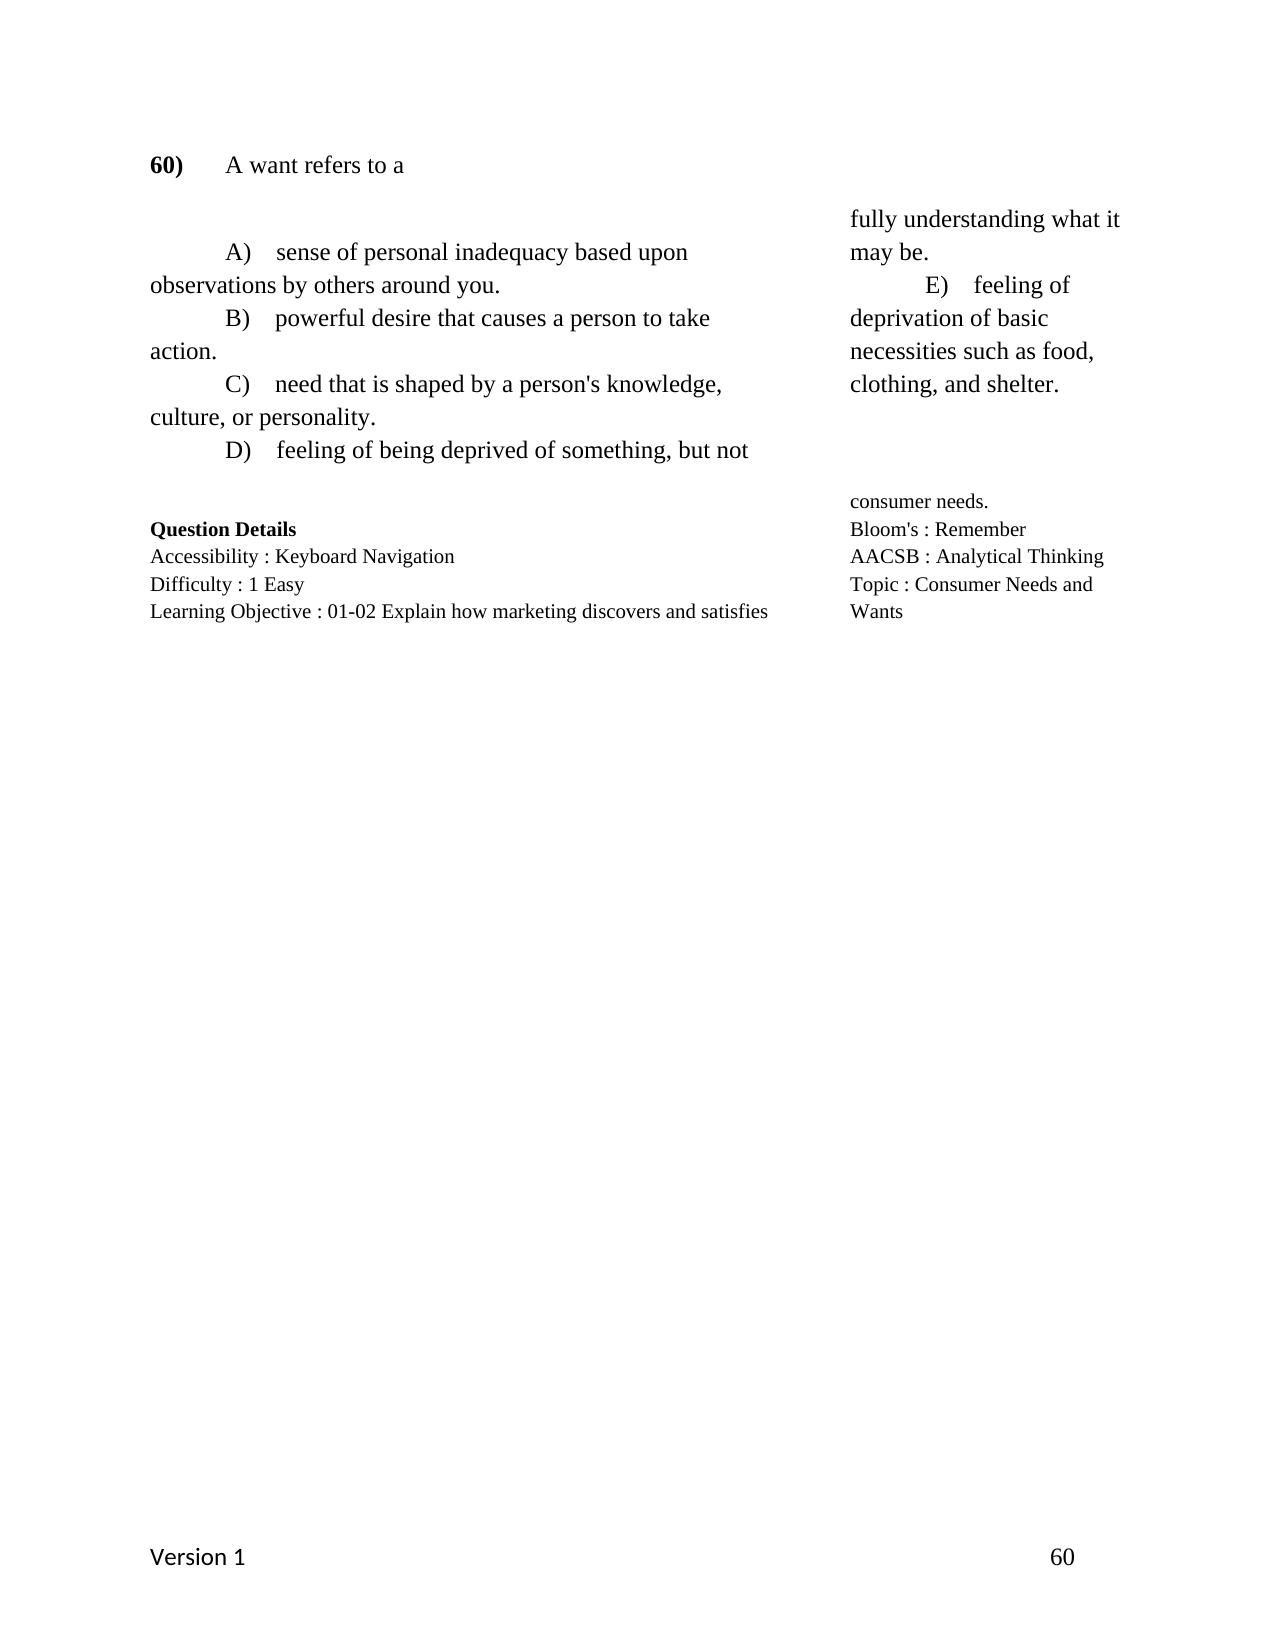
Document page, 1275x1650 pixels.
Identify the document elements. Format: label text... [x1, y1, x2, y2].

text Question Details Accessibility : Keyboard Navigation Difficulty : 1 Easy Learning Objective : 01-02 Explain how marketing discovers and satisfies consumer needs. Bloom's : Remember AACSB : Analytical Thinking Topic : Consumer Needs and Wants [150, 489, 775, 623]
text Question Details Accessibility : Keyboard Navigation Difficulty : 1 Easy Learning Objective : 01-02 Explain how marketing discovers and satisfies consumer needs. Bloom's : Remember AACSB : Analytical Thinking Topic : Consumer Needs and Wants [850, 489, 1125, 623]
text 60) A want refers to a [150, 150, 775, 179]
text A) sense of personal inadequacy based upon observations by others around you. B) powerful desire that causes a person to take action. C) need that is shaped by a person's knowledge, culture, or personality. D) feeling of being deprived of something, but not fully understanding what it may be. E) feeling of deprivation of basic necessities such as food, clothing, and shelter. [850, 204, 1125, 431]
text A) sense of personal inadequacy based upon observations by others around you. B) powerful desire that causes a person to take action. C) need that is shaped by a person's knowledge, culture, or personality. D) feeling of being deprived of something, but not fully understanding what it may be. E) feeling of deprivation of basic necessities such as food, clothing, and shelter. [150, 204, 775, 464]
